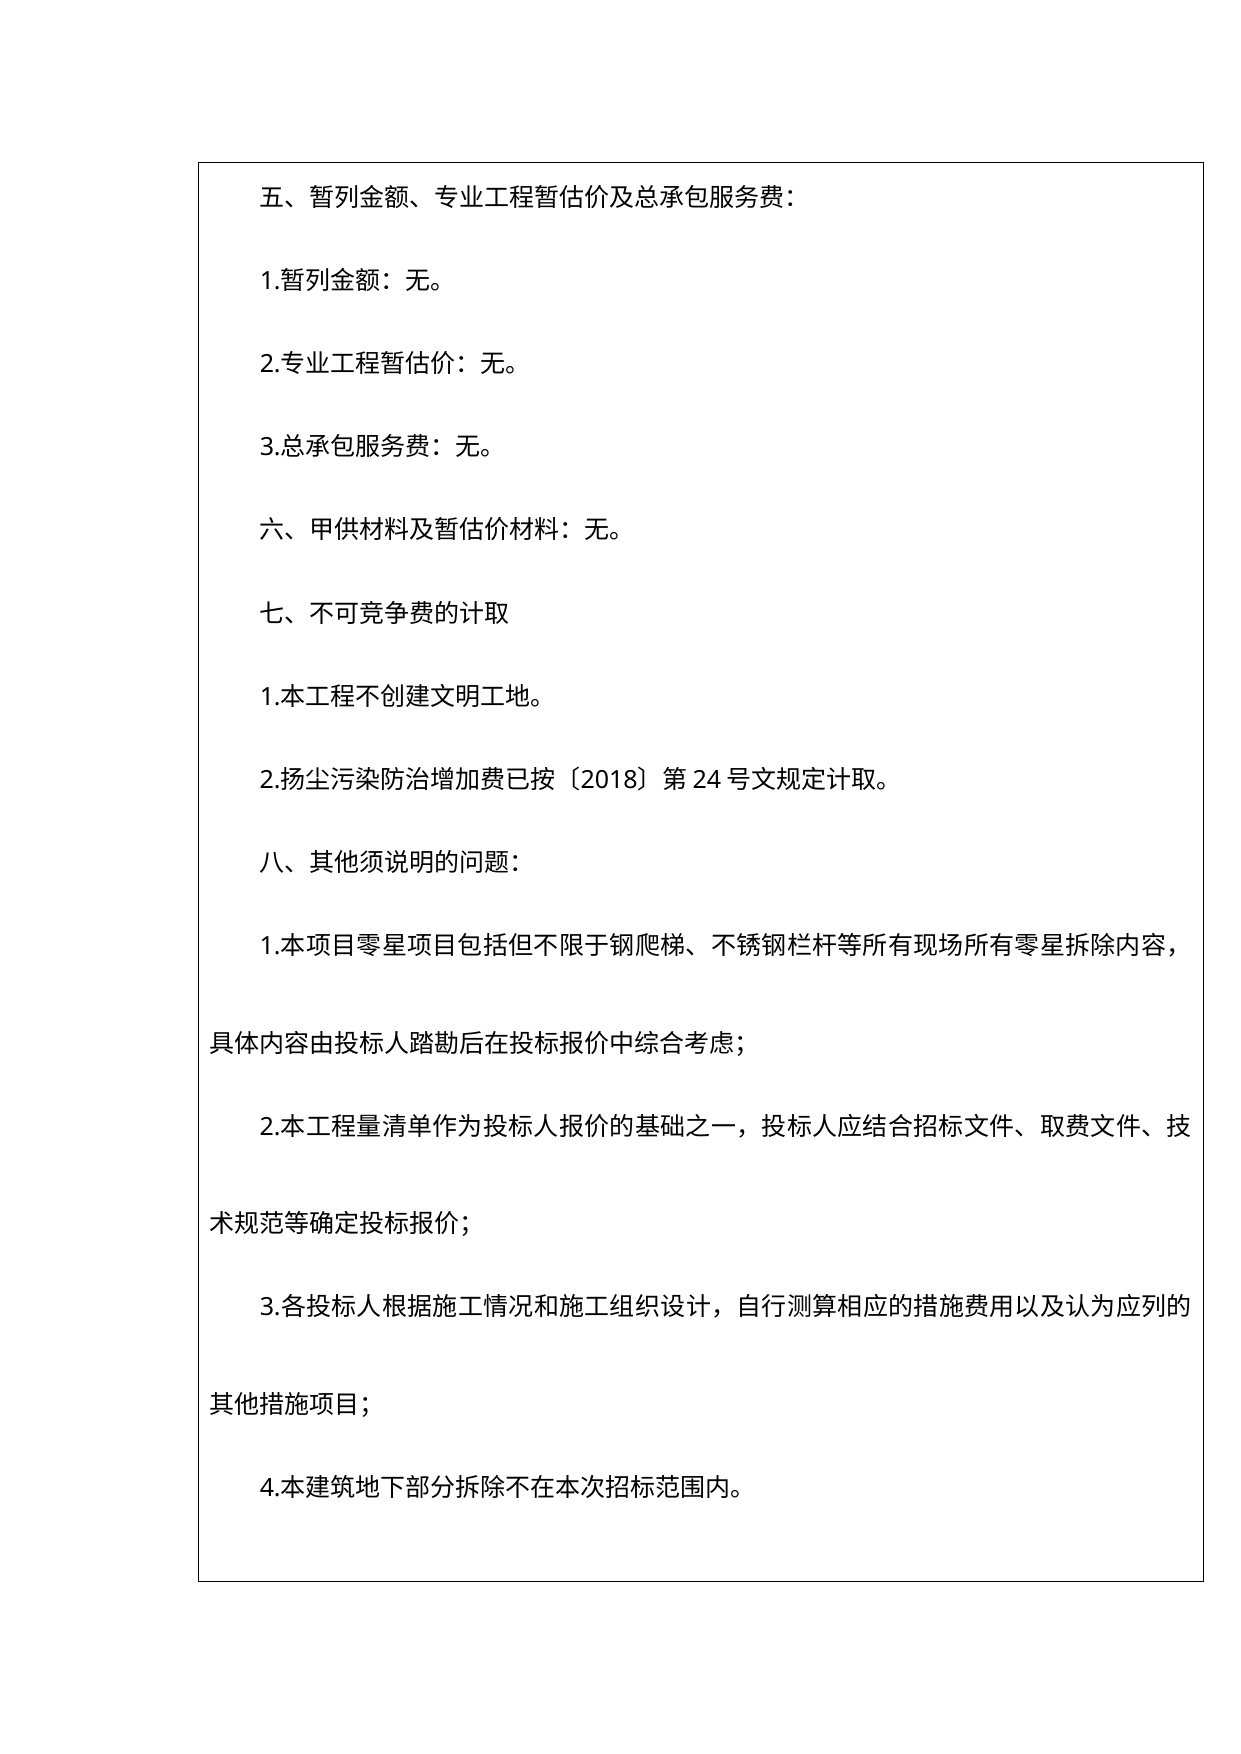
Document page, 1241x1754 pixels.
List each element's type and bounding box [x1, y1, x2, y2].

table_header [199, 163, 1203, 1581]
